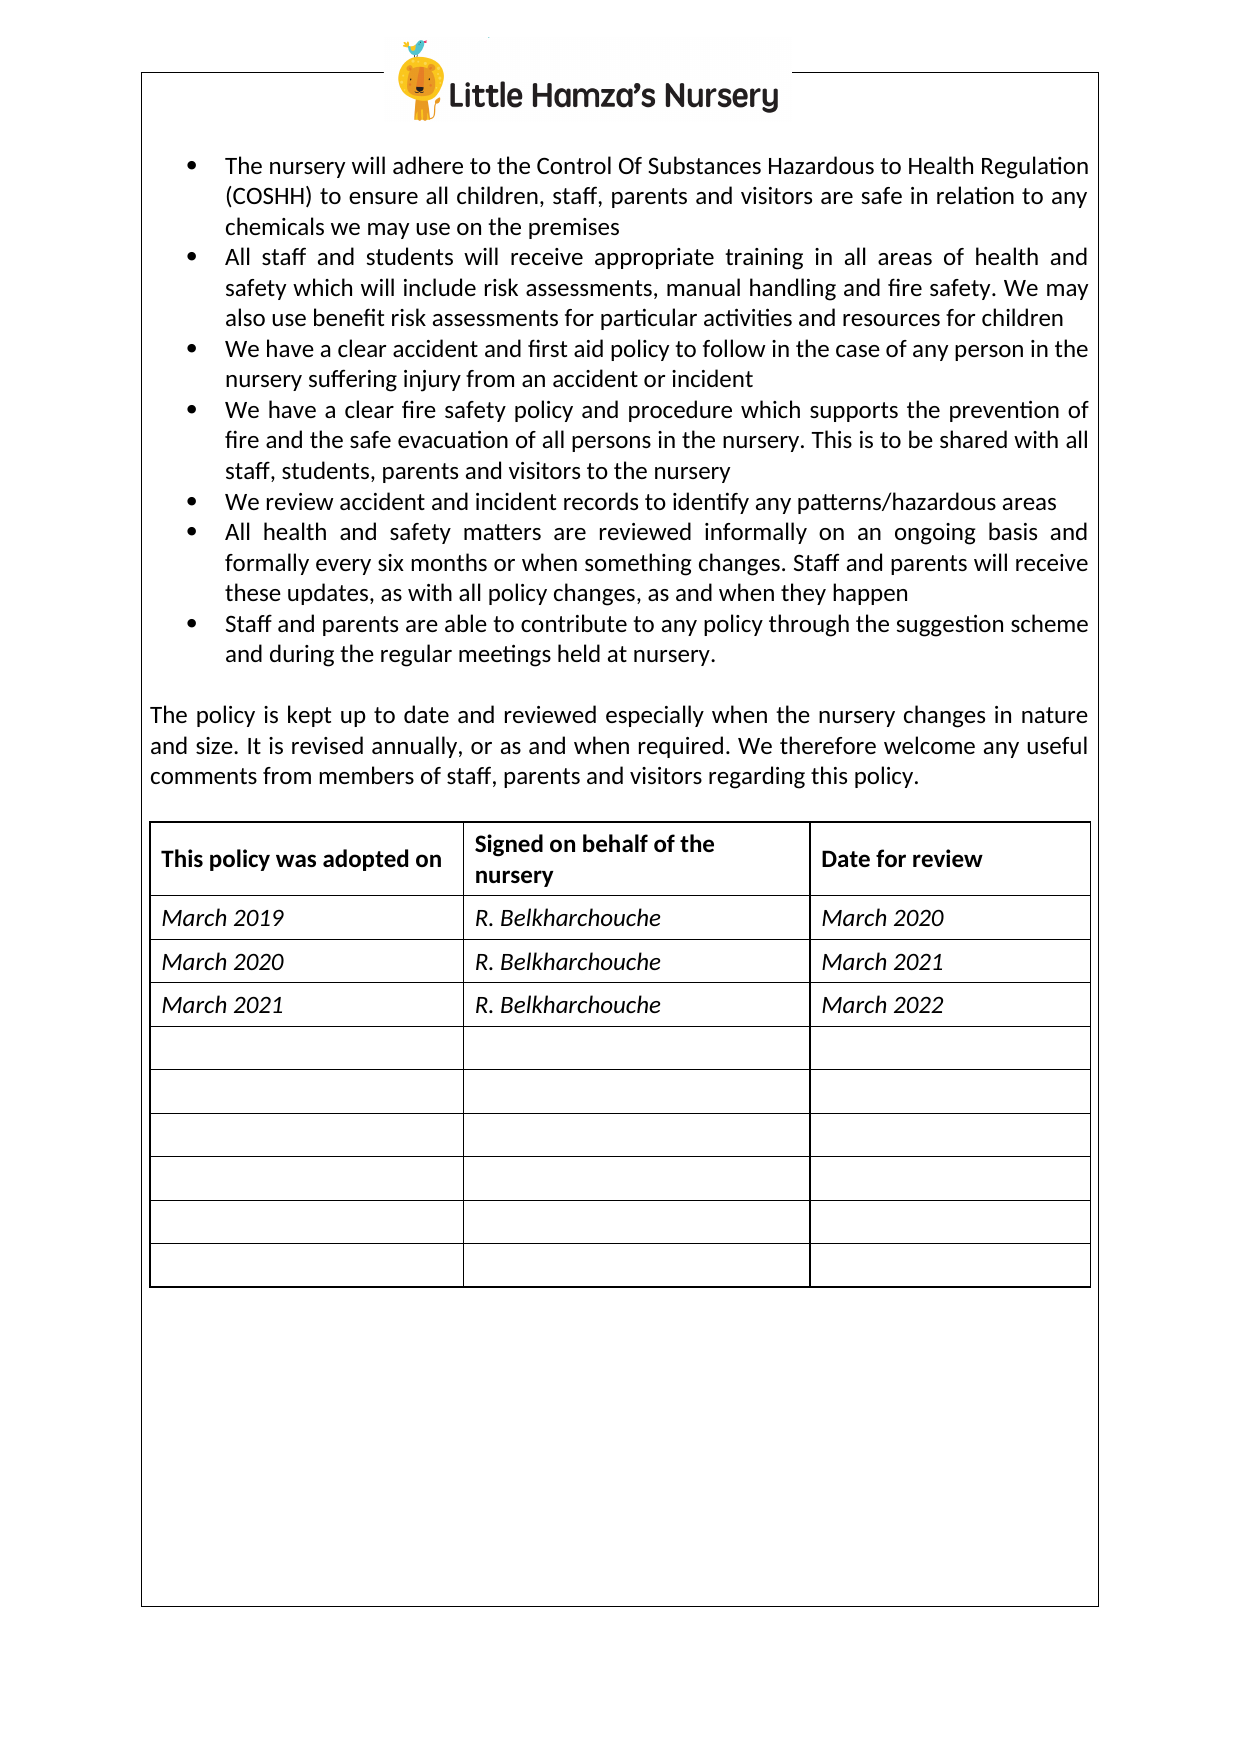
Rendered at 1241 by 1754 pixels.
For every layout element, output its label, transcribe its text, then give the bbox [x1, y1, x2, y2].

table_cell March 2020 [151, 940, 463, 982]
list We have a clear fire safety policy and procedure which supports the prevention of fire and the safe evacuation of all persons in the nursery. This is to be shared with all staff, students, parents and visitors to the nursery [187, 394, 1090, 486]
table_cell [151, 1157, 463, 1199]
table_header Signed on behalf of the nursery [464, 823, 809, 895]
table_cell [151, 1114, 463, 1156]
table_cell [811, 1244, 1090, 1286]
table_cell March 2021 [151, 983, 463, 1026]
table_cell R. Belkharchouche [464, 983, 809, 1026]
table_cell [151, 1201, 463, 1243]
list We have a clear accident and first aid policy to follow in the case of any person in the nursery suffering injury from an accident or incident [187, 333, 1090, 394]
table_cell [464, 1157, 809, 1199]
table_cell March 2022 [811, 983, 1090, 1026]
table_header This policy was adopted on [151, 823, 463, 895]
table_cell [464, 1027, 809, 1069]
table_cell [464, 1070, 809, 1113]
list Staff and parents are able to contribute to any policy through the suggestion scheme and during the regular meetings held at nursery. [187, 608, 1090, 669]
table_cell March 2021 [811, 940, 1090, 982]
list All health and safety matters are reviewed informally on an ongoing basis and formally every six months or when something changes. Staff and parents will receive these updates, as with all policy changes, as and when they happen [187, 516, 1090, 608]
list All staff and students will receive appropriate training in all areas of health and safety which will include risk assessments, manual handling and fire safety. We may also use benefit risk assessments for particular activities and resources for children [187, 242, 1090, 333]
table_cell [811, 1027, 1090, 1069]
table_header Date for review [811, 823, 1090, 895]
list We review accident and incident records to identify any patterns/hazardous areas [187, 486, 1090, 516]
table_cell [151, 1027, 463, 1069]
table_cell [811, 1114, 1090, 1156]
table_cell March 2020 [811, 896, 1090, 939]
table_cell [151, 1244, 463, 1286]
table_cell [811, 1070, 1090, 1113]
table_cell R. Belkharchouche [464, 940, 809, 982]
table_cell [811, 1201, 1090, 1243]
text The policy is kept up to date and reviewed especially when the nursery changes in nature and size. It is revised annually, or as and when required. We therefore welcome any useful comments from members of staff, parents and visitors regarding this policy. [150, 699, 1090, 791]
table_cell [464, 1244, 809, 1286]
picture [383, 37, 792, 122]
table_cell March 2019 [151, 896, 463, 939]
table_cell [464, 1201, 809, 1243]
table_cell [151, 1070, 463, 1113]
table_cell [811, 1157, 1090, 1199]
list The nursery will adhere to the Control Of Substances Hazardous to Health Regulation (COSHH) to ensure all children, staff, parents and visitors are safe in relation to any chemicals we may use on the premises [187, 150, 1090, 242]
table_cell [464, 1114, 809, 1156]
table_cell R. Belkharchouche [464, 896, 809, 939]
